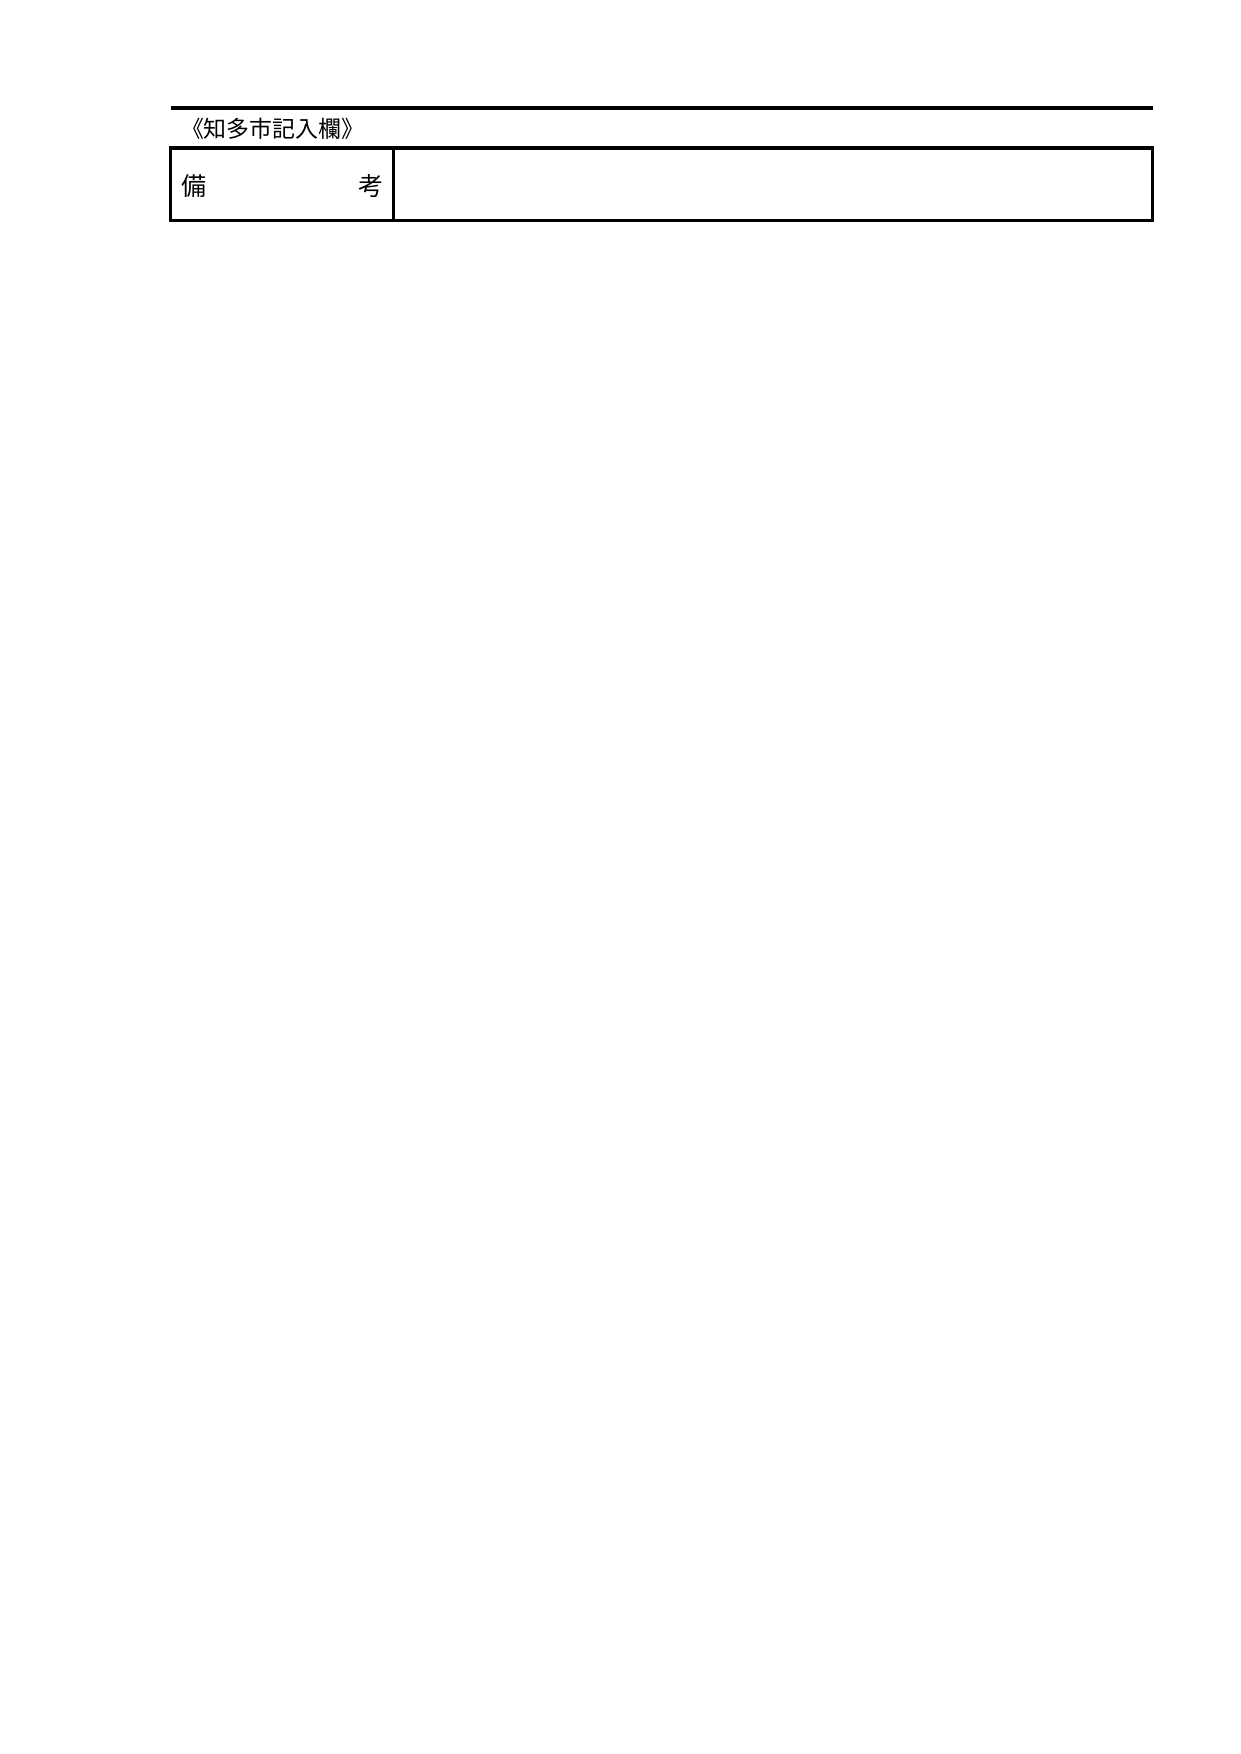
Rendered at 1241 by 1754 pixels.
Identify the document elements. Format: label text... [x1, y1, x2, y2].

table_cell [395, 150, 1151, 219]
table_cell 備考 [172, 150, 392, 219]
table_cell 《知多市記入欄》 [171, 110, 1152, 146]
